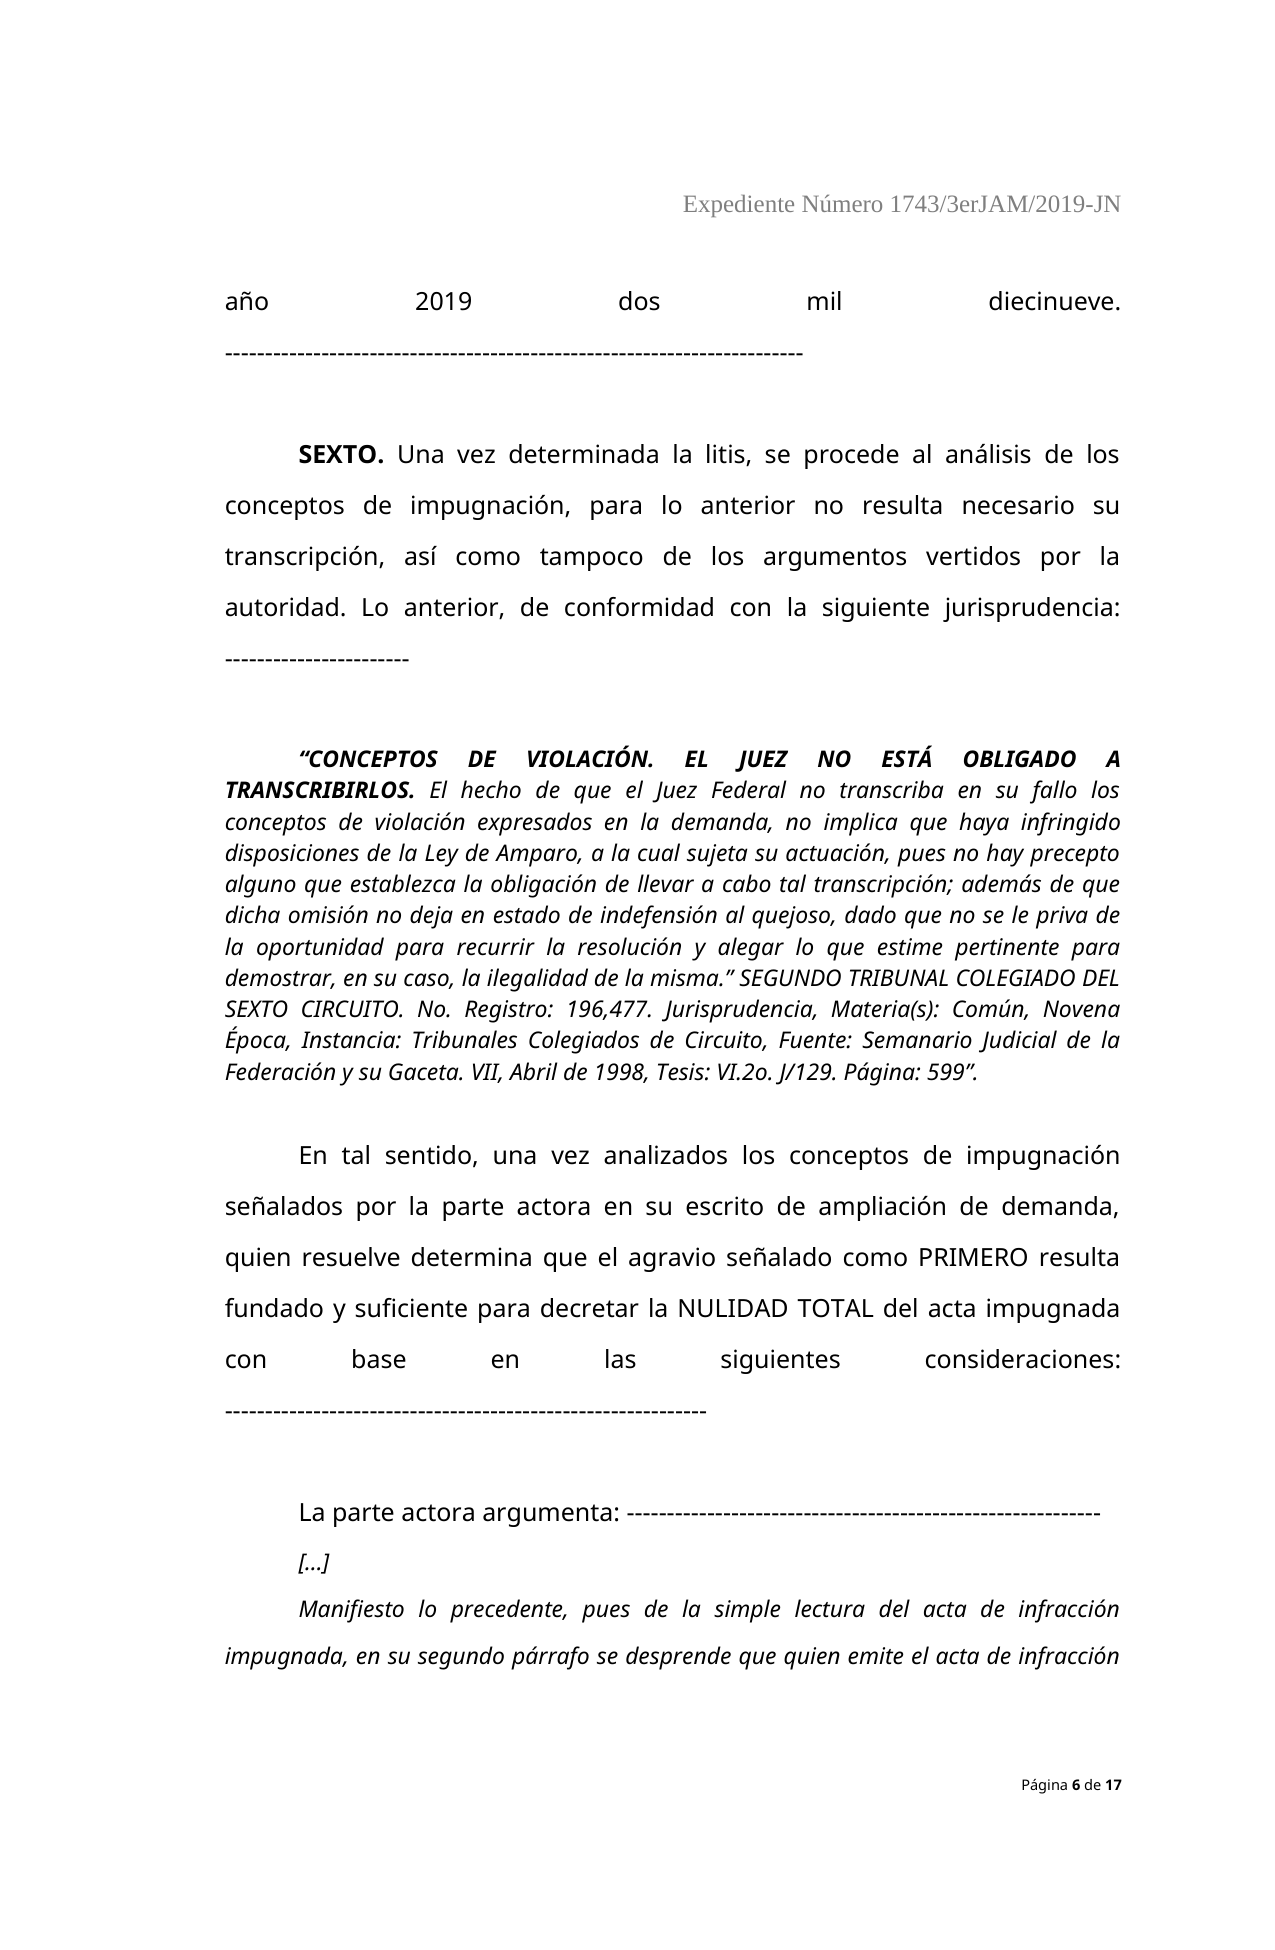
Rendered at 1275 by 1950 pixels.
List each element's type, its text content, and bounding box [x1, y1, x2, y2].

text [224, 283, 1121, 369]
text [224, 1593, 1121, 1671]
text En tal sentido, una vez analizados los conceptos de impugnación señalados por la parte actora en su escrito de ampliación de demanda, quien resuelve determina que el agravio señalado como PRIMERO resulta fundado y suficiente para decretar la NULIDAD TOTAL del acta impugnada con base en las siguientes consideraciones: ------------------------------------------------------------ [224, 1138, 1121, 1427]
text La parte actora argumenta: ----------------------------------------------------------- [224, 1495, 1121, 1529]
text […] [224, 1546, 1121, 1577]
text “CONCEPTOS DE VIOLACIÓN. EL JUEZ NO ESTÁ OBLIGADO A TRANSCRIBIRLOS. El hecho de que el Juez Federal no transcriba en su fallo los conceptos de violación expresados en la demanda, no implica que haya infringido disposiciones de la Ley de Amparo, a la cual sujeta su actuación, pues no hay precepto alguno que establezca la obligación de llevar a cabo tal transcripción; además de que dicha omisión no deja en estado de indefensión al quejoso, dado que no se le priva de la oportunidad para recurrir la resolución y alegar lo que estime pertinente para demostrar, en su caso, la ilegalidad de la misma.” SEGUNDO TRIBUNAL COLEGIADO DEL SEXTO CIRCUITO. No. Registro: 196,477. Jurisprudencia, Materia(s): Común, Novena Época, Instancia: Tribunales Colegiados de Circuito, Fuente: Semanario Judicial de la Federación y su Gaceta. VII, Abril de 1998, Tesis: VI.2o. J/129. Página: 599”. [224, 743, 1121, 1087]
text SEXTO. Una vez determinada la litis, se procede al análisis de los conceptos de impugnación, para lo anterior no resulta necesario su transcripción, así como tampoco de los argumentos vertidos por la autoridad. Lo anterior, de conformidad con la siguiente jurisprudencia: ----------------------- [224, 437, 1121, 675]
